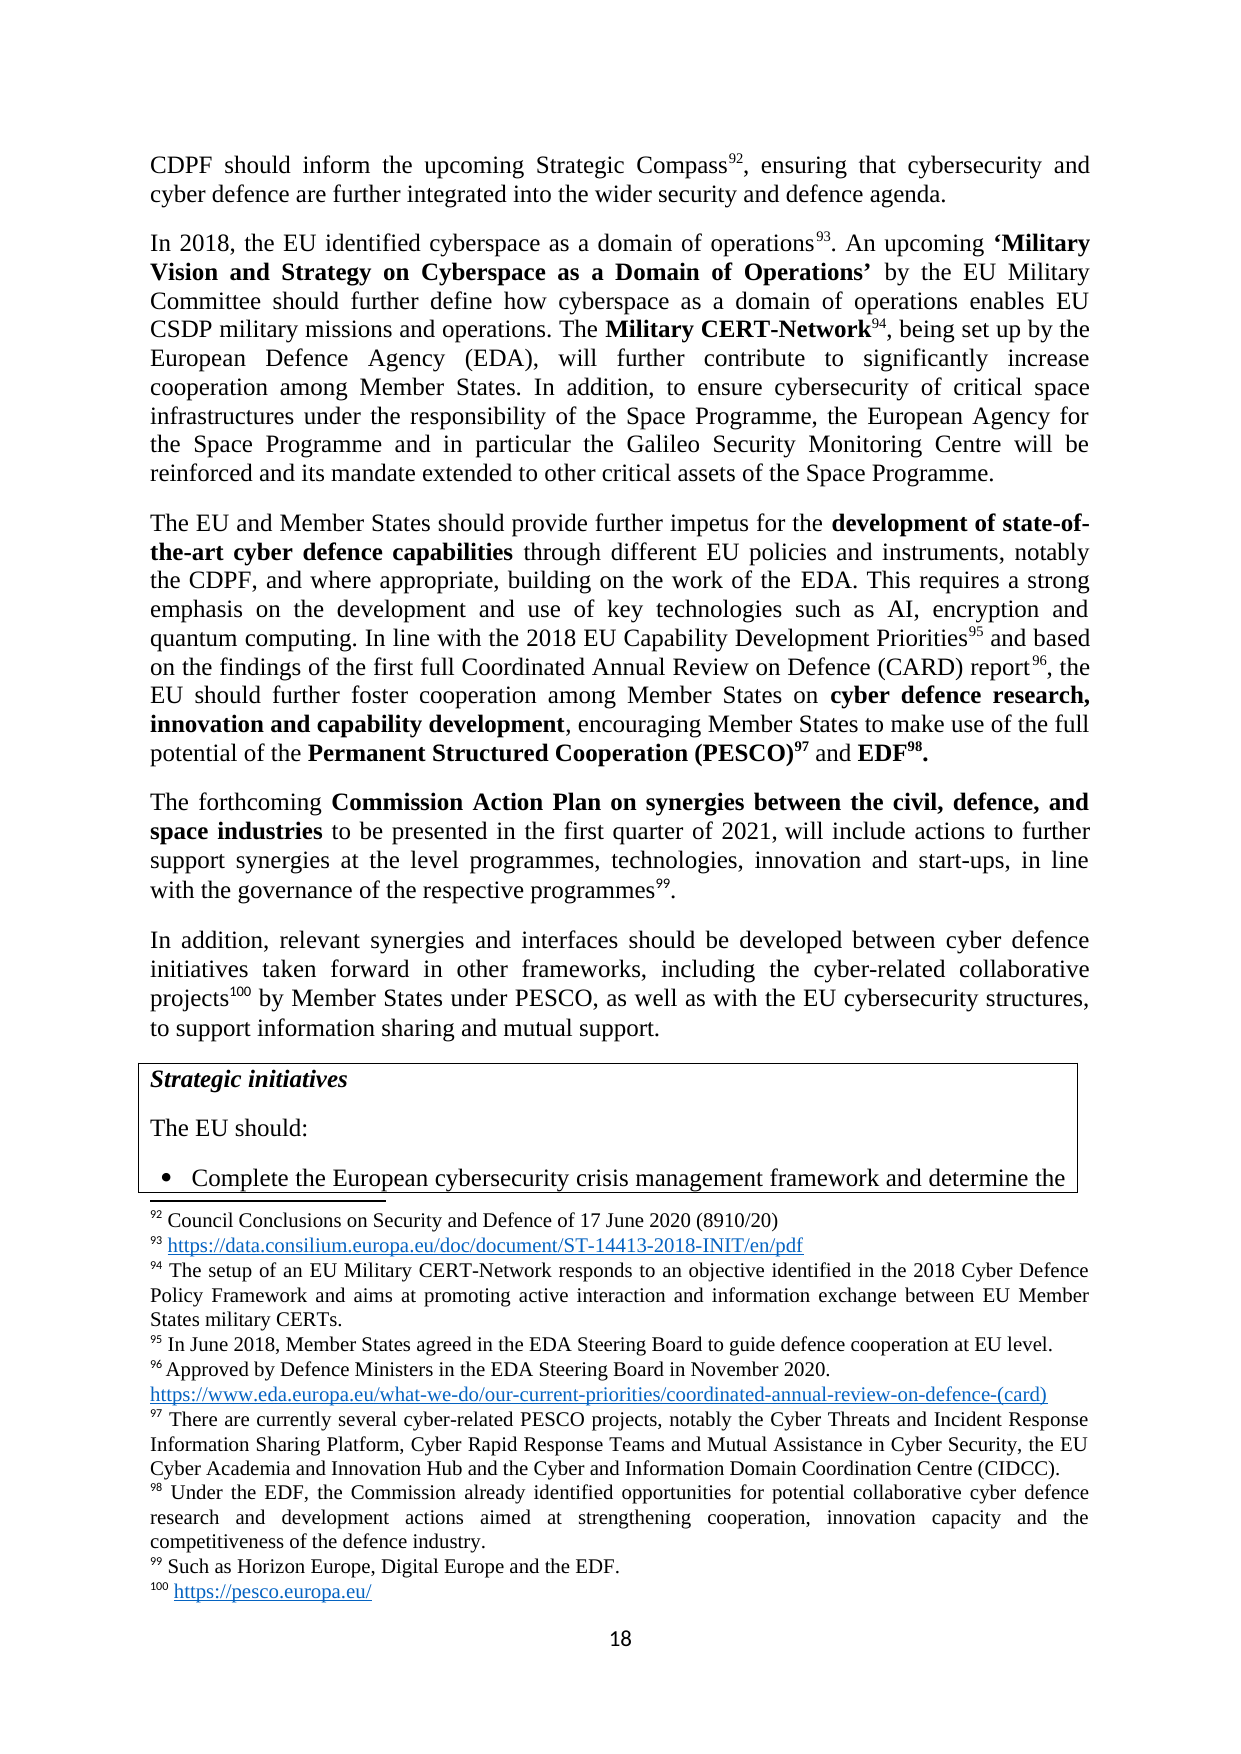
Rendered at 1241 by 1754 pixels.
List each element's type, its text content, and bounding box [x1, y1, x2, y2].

table_header Strategic initiatives The EU should: Complete the European cybersecurity crisis management framework and determine the process, milestones and timeline for establishing the Joint Cyber Unit; Continue implementation of cybercrime agenda under the Security Union Strategy; Encourage and facilitate the establishment of a Member States’ cyber intelligence working group residing within the EU INTCEN; Advance the EU’s cyber deterrence posture to prevent, discourage, deter and respond to malicious cyber activities; Review the Cyber Defence Policy Framework; Facilitate the development of an EU "Military Vision and Strategy on Cyberspace as a Domain of Operations" for CSDP military missions and operations; Support synergies between civil, defence and space industries; and Reinforce cybersecurity of critical space infrastructures under the Space Programme. [139, 1064, 1077, 1192]
text The forthcoming Commission Action Plan on synergies between the civil, defence, and space industries to be presented in the first quarter of 2021, will include actions to further support synergies at the level programmes, technologies, innovation and start-ups, in line with the governance of the respective programmes. [150, 787, 1090, 904]
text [150, 150, 1090, 207]
text In 2018, the EU identified cyberspace as a domain of operations. An upcoming ‘Military Vision and Strategy on Cyberspace as a Domain of Operations’ by the EU Military Committee should further define how cyberspace as a domain of operations enables EU CSDP military missions and operations. The Military CERT-Network, being set up by the European Defence Agency (EDA), will further contribute to significantly increase cooperation among Member States. In addition, to ensure cybersecurity of critical space infrastructures under the responsibility of the Space Programme, the European Agency for the Space Programme and in particular the Galileo Security Monitoring Centre will be reinforced and its mandate extended to other critical assets of the Space Programme. [150, 228, 1090, 487]
text In addition, relevant synergies and interfaces should be developed between cyber defence initiatives taken forward in other frameworks, including the cyber-related collaborative projects by Member States under PESCO, as well as with the EU cybersecurity structures, to support information sharing and mutual support. [150, 925, 1090, 1042]
text The EU and Member States should provide further impetus for the development of state-of-the-art cyber defence capabilities through different EU policies and instruments, notably the CDPF, and where appropriate, building on the work of the EDA. This requires a strong emphasis on the development and use of key technologies such as AI, encryption and quantum computing. In line with the 2018 EU Capability Development Priorities and based on the findings of the first full Coordinated Annual Review on Defence (CARD) report, the EU should further foster cooperation among Member States on cyber defence research, innovation and capability development, encouraging Member States to make use of the full potential of the Permanent Structured Cooperation (PESCO) and EDF. [150, 508, 1090, 767]
